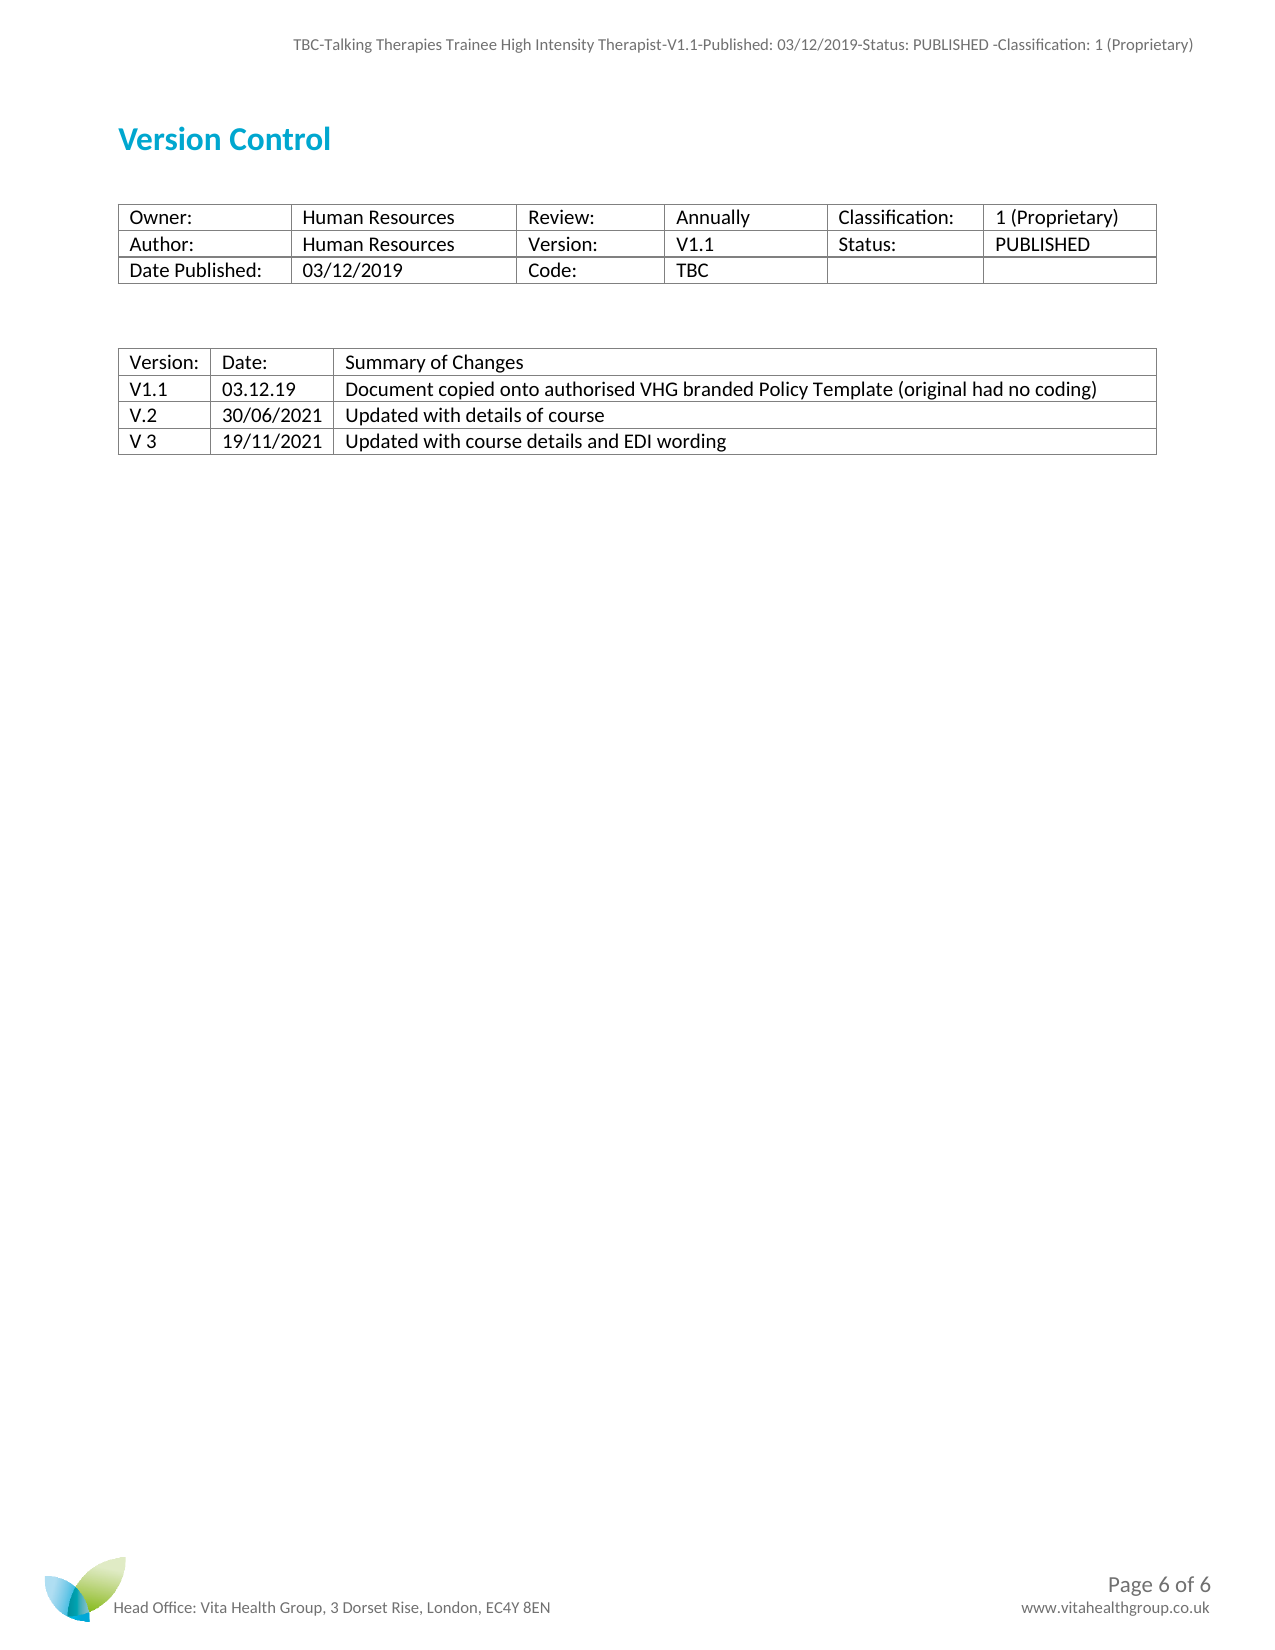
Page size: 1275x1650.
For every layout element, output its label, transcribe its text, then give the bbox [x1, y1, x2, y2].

table_cell Status: [828, 231, 983, 256]
table_header [984, 205, 1156, 230]
table_header Version: [119, 349, 210, 375]
table_cell [292, 258, 516, 283]
table_cell Author: [119, 231, 291, 256]
table_header Owner: [119, 205, 291, 230]
table_cell Code: [517, 258, 664, 283]
table_cell [665, 258, 827, 283]
table_header Annually [665, 205, 827, 230]
table_cell V 3 [119, 429, 210, 454]
picture [44, 1557, 126, 1623]
table_cell [984, 258, 1156, 283]
table_cell 19/11/2021 [211, 429, 333, 454]
table_cell 03.12.19 [211, 376, 333, 401]
table_header Classification: [828, 205, 983, 230]
table_cell Version: [517, 231, 664, 256]
table_cell 30/06/2021 [211, 402, 333, 428]
table_cell V1.1 [119, 376, 210, 401]
subtitle Version Control [118, 118, 1157, 159]
table_header Summary of Changes [334, 349, 1156, 375]
table_cell V.2 [119, 402, 210, 428]
table_cell Document copied onto authorised VHG branded Policy Template (original had no coding) [334, 376, 1156, 401]
table_cell Date Published: [119, 258, 291, 283]
table_header Review: [517, 205, 664, 230]
table_cell [828, 258, 983, 283]
table_cell Updated with course details and EDI wording [334, 429, 1156, 454]
table_header Date: [211, 349, 333, 375]
table_cell Updated with details of course [334, 402, 1156, 428]
